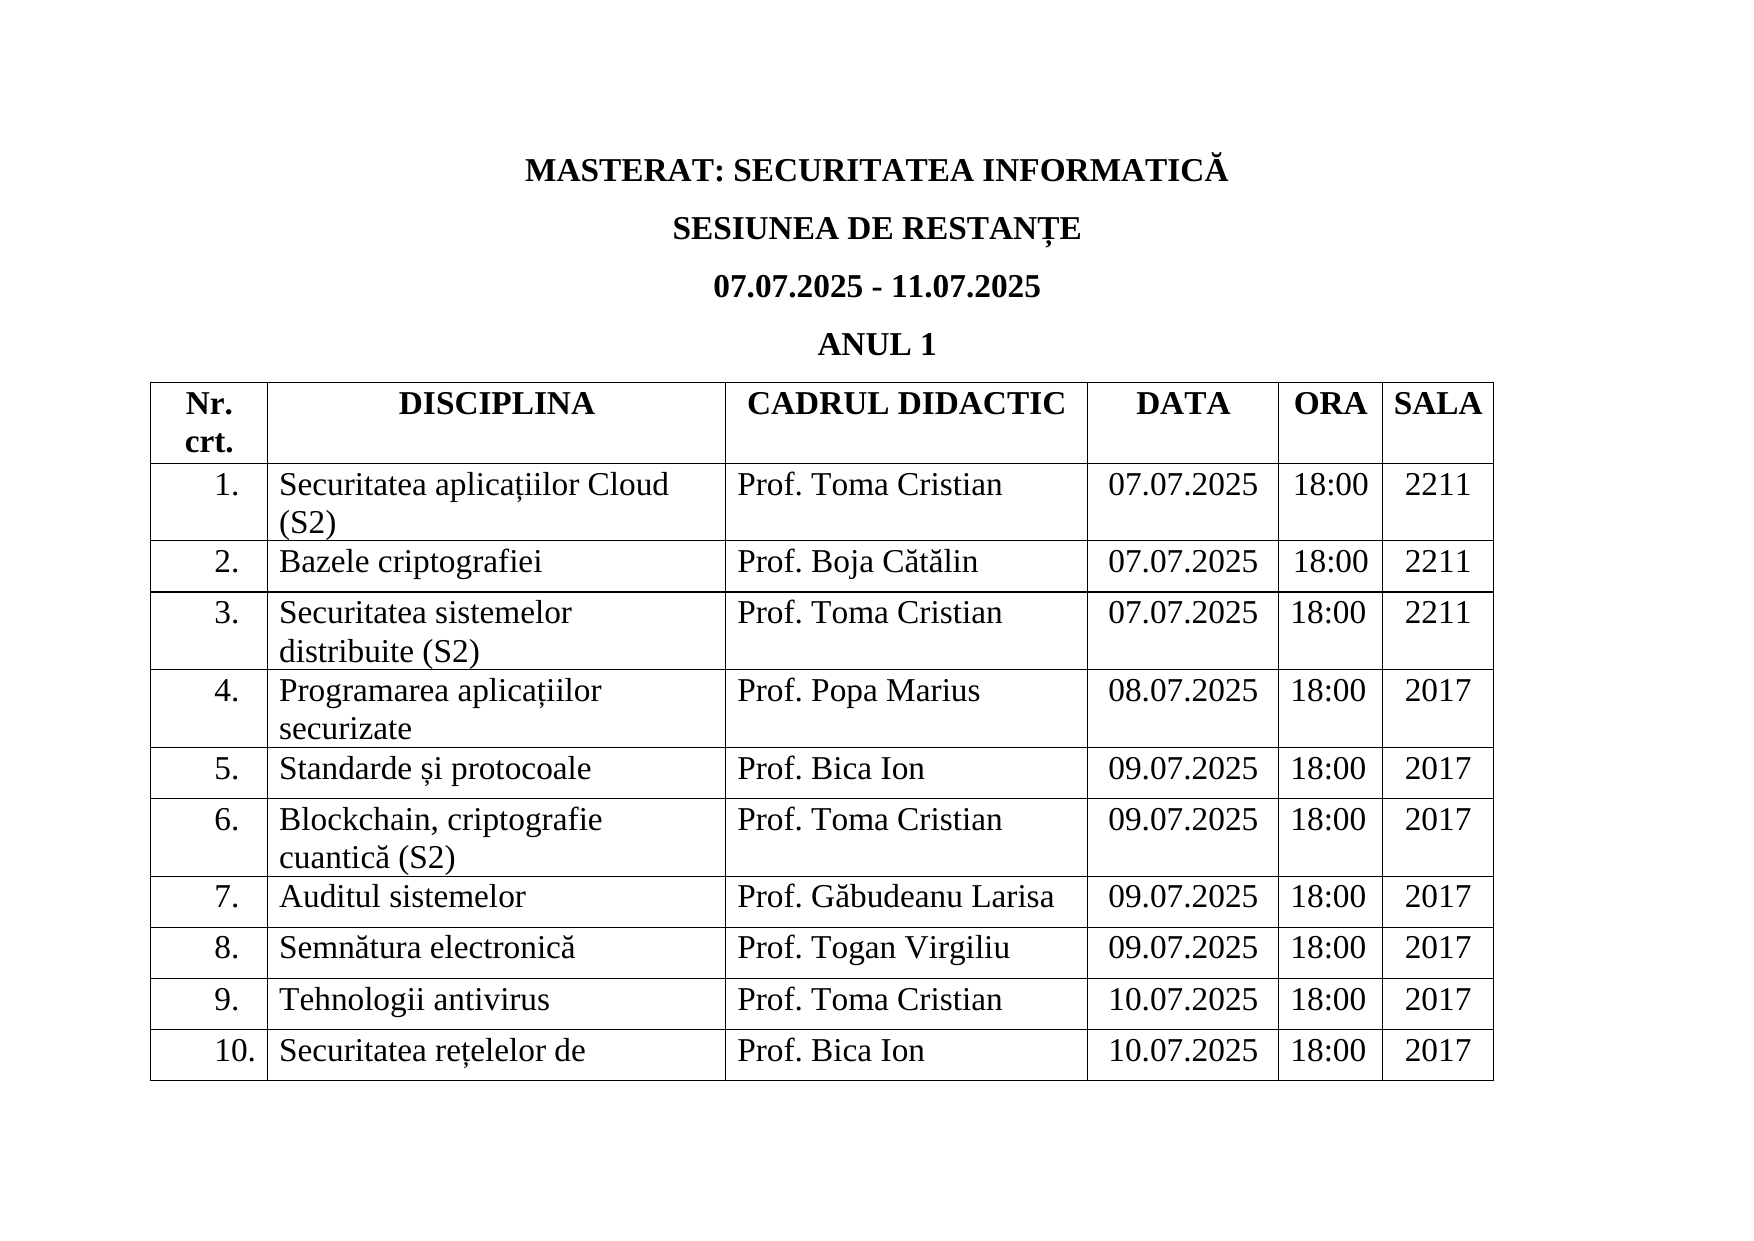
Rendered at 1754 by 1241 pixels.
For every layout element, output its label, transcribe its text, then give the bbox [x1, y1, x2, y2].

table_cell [268, 1030, 725, 1080]
table_cell 18:00 [1279, 748, 1382, 798]
table_cell 09.07.2025 [1088, 928, 1278, 978]
table_cell 9. [151, 979, 267, 1029]
table_cell 2017 [1383, 748, 1493, 798]
table_cell Prof. Toma Cristian [726, 979, 1087, 1029]
table_cell 2017 [1383, 979, 1493, 1029]
table_cell 09.07.2025 [1088, 748, 1278, 798]
table_cell Tehnologii antivirus [268, 979, 725, 1029]
table_cell Prof. Toma Cristian [726, 464, 1087, 540]
table_cell 10.07.2025 [1088, 1030, 1278, 1080]
table_cell 2017 [1383, 799, 1493, 876]
table_cell 18:00 [1279, 593, 1382, 669]
table_cell 2. [151, 541, 267, 591]
table_cell Auditul sistemelor [268, 877, 725, 927]
table_cell 18:00 [1279, 928, 1382, 978]
text ANUL 1 [150, 324, 1604, 362]
table_cell 2211 [1383, 593, 1493, 669]
table_cell 18:00 [1279, 979, 1382, 1029]
table_cell 18:00 [1279, 464, 1382, 540]
table_cell 07.07.2025 [1088, 541, 1278, 591]
table_cell Prof. Găbudeanu Larisa [726, 877, 1087, 927]
table_cell 07.07.2025 [1088, 464, 1278, 540]
text SESIUNEA DE RESTANȚE [150, 208, 1604, 246]
table_header DISCIPLINA [268, 383, 725, 463]
table_cell 2017 [1383, 670, 1493, 747]
table_cell 09.07.2025 [1088, 877, 1278, 927]
table_header SALA [1383, 383, 1493, 463]
table_cell 5. [151, 748, 267, 798]
table_cell 6. [151, 799, 267, 876]
table_cell Securitatea aplicațiilor Cloud (S2) [268, 464, 725, 540]
table_cell Prof. Togan Virgiliu [726, 928, 1087, 978]
text 07.07.2025 - 11.07.2025 [150, 266, 1604, 304]
table_header DATA [1088, 383, 1278, 463]
table_cell 08.07.2025 [1088, 670, 1278, 747]
table_cell 07.07.2025 [1088, 593, 1278, 669]
table_cell 2017 [1383, 1030, 1493, 1080]
table_cell Programarea aplicațiilor securizate [268, 670, 725, 747]
table_cell 2017 [1383, 877, 1493, 927]
table_cell 2017 [1383, 928, 1493, 978]
table_cell 10. [151, 1030, 267, 1080]
table_cell 4. [151, 670, 267, 747]
table_cell 09.07.2025 [1088, 799, 1278, 876]
table_cell Prof. Bica Ion [726, 1030, 1087, 1080]
table_cell 2211 [1383, 464, 1493, 540]
table_cell 18:00 [1279, 1030, 1382, 1080]
table_cell Blockchain, criptografie cuantică (S2) [268, 799, 725, 876]
table_cell Semnătura electronică [268, 928, 725, 978]
table_cell Prof. Boja Cătălin [726, 541, 1087, 591]
text MASTERAT: SECURITATEA INFORMATICĂ [150, 150, 1604, 188]
table_cell 18:00 [1279, 541, 1382, 591]
table_cell 2211 [1383, 541, 1493, 591]
table_cell 10.07.2025 [1088, 979, 1278, 1029]
table_cell Prof. Toma Cristian [726, 593, 1087, 669]
table_cell 7. [151, 877, 267, 927]
table_cell 8. [151, 928, 267, 978]
table_cell Prof. Popa Marius [726, 670, 1087, 747]
table_header ORA [1279, 383, 1382, 463]
table_cell 1. [151, 464, 267, 540]
table_cell Bazele criptografiei [268, 541, 725, 591]
table_cell 3. [151, 593, 267, 669]
table_cell Prof. Bica Ion [726, 748, 1087, 798]
table_header CADRUL DIDACTIC [726, 383, 1087, 463]
table_cell 18:00 [1279, 877, 1382, 927]
table_header Nr. crt. [151, 383, 267, 463]
table_cell 18:00 [1279, 799, 1382, 876]
table_cell Standarde și protocoale [268, 748, 725, 798]
table_cell Prof. Toma Cristian [726, 799, 1087, 876]
table_cell 18:00 [1279, 670, 1382, 747]
table_cell Securitatea sistemelor distribuite (S2) [268, 593, 725, 669]
